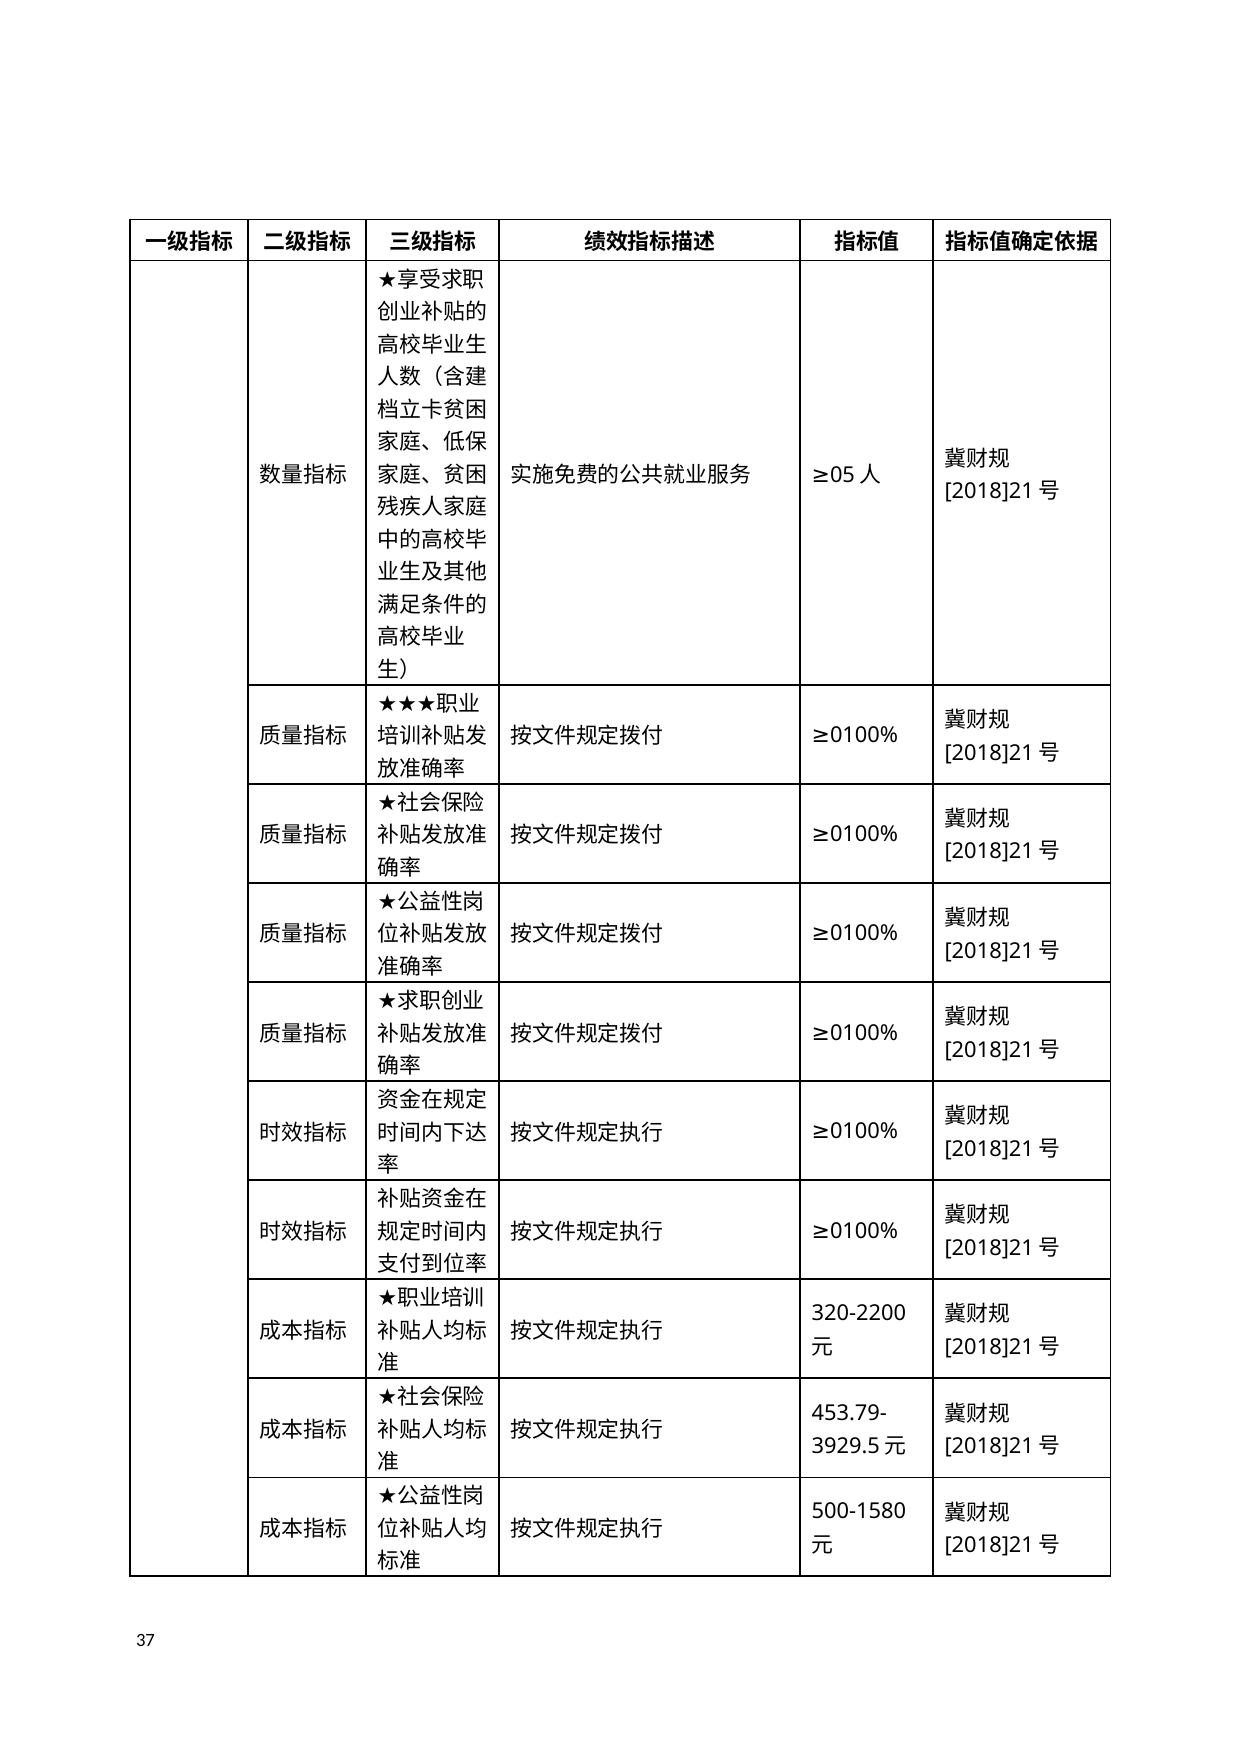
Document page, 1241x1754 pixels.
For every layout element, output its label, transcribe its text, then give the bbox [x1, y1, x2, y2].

table_cell 320-2200元 [801, 1280, 932, 1377]
table_cell 453.79-3929.5元 [801, 1379, 932, 1476]
table_cell ★公益性岗位补贴发放准确率 [367, 884, 498, 981]
table_cell 冀财规[2018]21号 [934, 686, 1110, 783]
table_cell 按文件规定执行 [500, 1082, 799, 1179]
table_cell 按文件规定拨付 [500, 983, 799, 1080]
table_cell 成本指标 [249, 1280, 365, 1377]
table_cell 冀财规[2018]21号 [934, 1478, 1110, 1575]
table_cell 按文件规定拨付 [500, 884, 799, 981]
table_cell 按文件规定执行 [500, 1280, 799, 1377]
table_cell ★社会保险补贴发放准确率 [367, 785, 498, 882]
table_cell 数量指标 [249, 261, 365, 684]
table_cell 冀财规[2018]21号 [934, 1379, 1110, 1476]
table_cell 冀财规[2018]21号 [934, 261, 1110, 684]
table_cell ★公益性岗位补贴人均标准 [367, 1478, 498, 1575]
table_cell 成本指标 [249, 1379, 365, 1476]
table_cell 按文件规定执行 [500, 1181, 799, 1278]
table_cell 质量指标 [249, 884, 365, 981]
table_cell 冀财规[2018]21号 [934, 1280, 1110, 1377]
table_header 一级指标 [131, 220, 247, 260]
table_cell ≥0100% [801, 1181, 932, 1278]
table_cell ★★★职业培训补贴发放准确率 [367, 686, 498, 783]
table_cell ★职业培训补贴人均标准 [367, 1280, 498, 1377]
table_cell 补贴资金在规定时间内支付到位率 [367, 1181, 498, 1278]
table_cell ≥0100% [801, 884, 932, 981]
table_cell ★求职创业补贴发放准确率 [367, 983, 498, 1080]
table_cell 冀财规[2018]21号 [934, 1082, 1110, 1179]
table_cell 按文件规定拨付 [500, 686, 799, 783]
table_cell 按文件规定执行 [500, 1478, 799, 1575]
table_cell ≥0100% [801, 983, 932, 1080]
table_cell 成本指标 [249, 1478, 365, 1575]
table_header 绩效指标描述 [500, 220, 799, 260]
table_header 三级指标 [367, 220, 498, 260]
table_cell ★社会保险补贴人均标准 [367, 1379, 498, 1476]
table_cell 质量指标 [249, 983, 365, 1080]
table_cell 按文件规定拨付 [500, 785, 799, 882]
table_cell 时效指标 [249, 1181, 365, 1278]
table_cell 冀财规[2018]21号 [934, 785, 1110, 882]
table_header 二级指标 [249, 220, 365, 260]
table_cell 500-1580元 [801, 1478, 932, 1575]
table_cell ≥0100% [801, 686, 932, 783]
table_cell ≥0100% [801, 785, 932, 882]
table_cell 冀财规[2018]21号 [934, 1181, 1110, 1278]
table_header 指标值 [801, 220, 932, 260]
table_cell ≥0100% [801, 1082, 932, 1179]
table_cell 实施免费的公共就业服务 [500, 261, 799, 684]
table_cell 按文件规定执行 [500, 1379, 799, 1476]
table_header 指标值确定依据 [934, 220, 1110, 260]
table_cell 质量指标 [249, 686, 365, 783]
table_cell 资金在规定时间内下达率 [367, 1082, 498, 1179]
table_cell 冀财规[2018]21号 [934, 884, 1110, 981]
table_cell 冀财规[2018]21号 [934, 983, 1110, 1080]
table_cell ★享受求职创业补贴的高校毕业生人数（含建档立卡贫困家庭、低保家庭、贫困残疾人家庭中的高校毕业生及其他满足条件的高校毕业生） [367, 261, 498, 684]
table_cell ≥05人 [801, 261, 932, 684]
table_cell 质量指标 [249, 785, 365, 882]
table_cell 时效指标 [249, 1082, 365, 1179]
